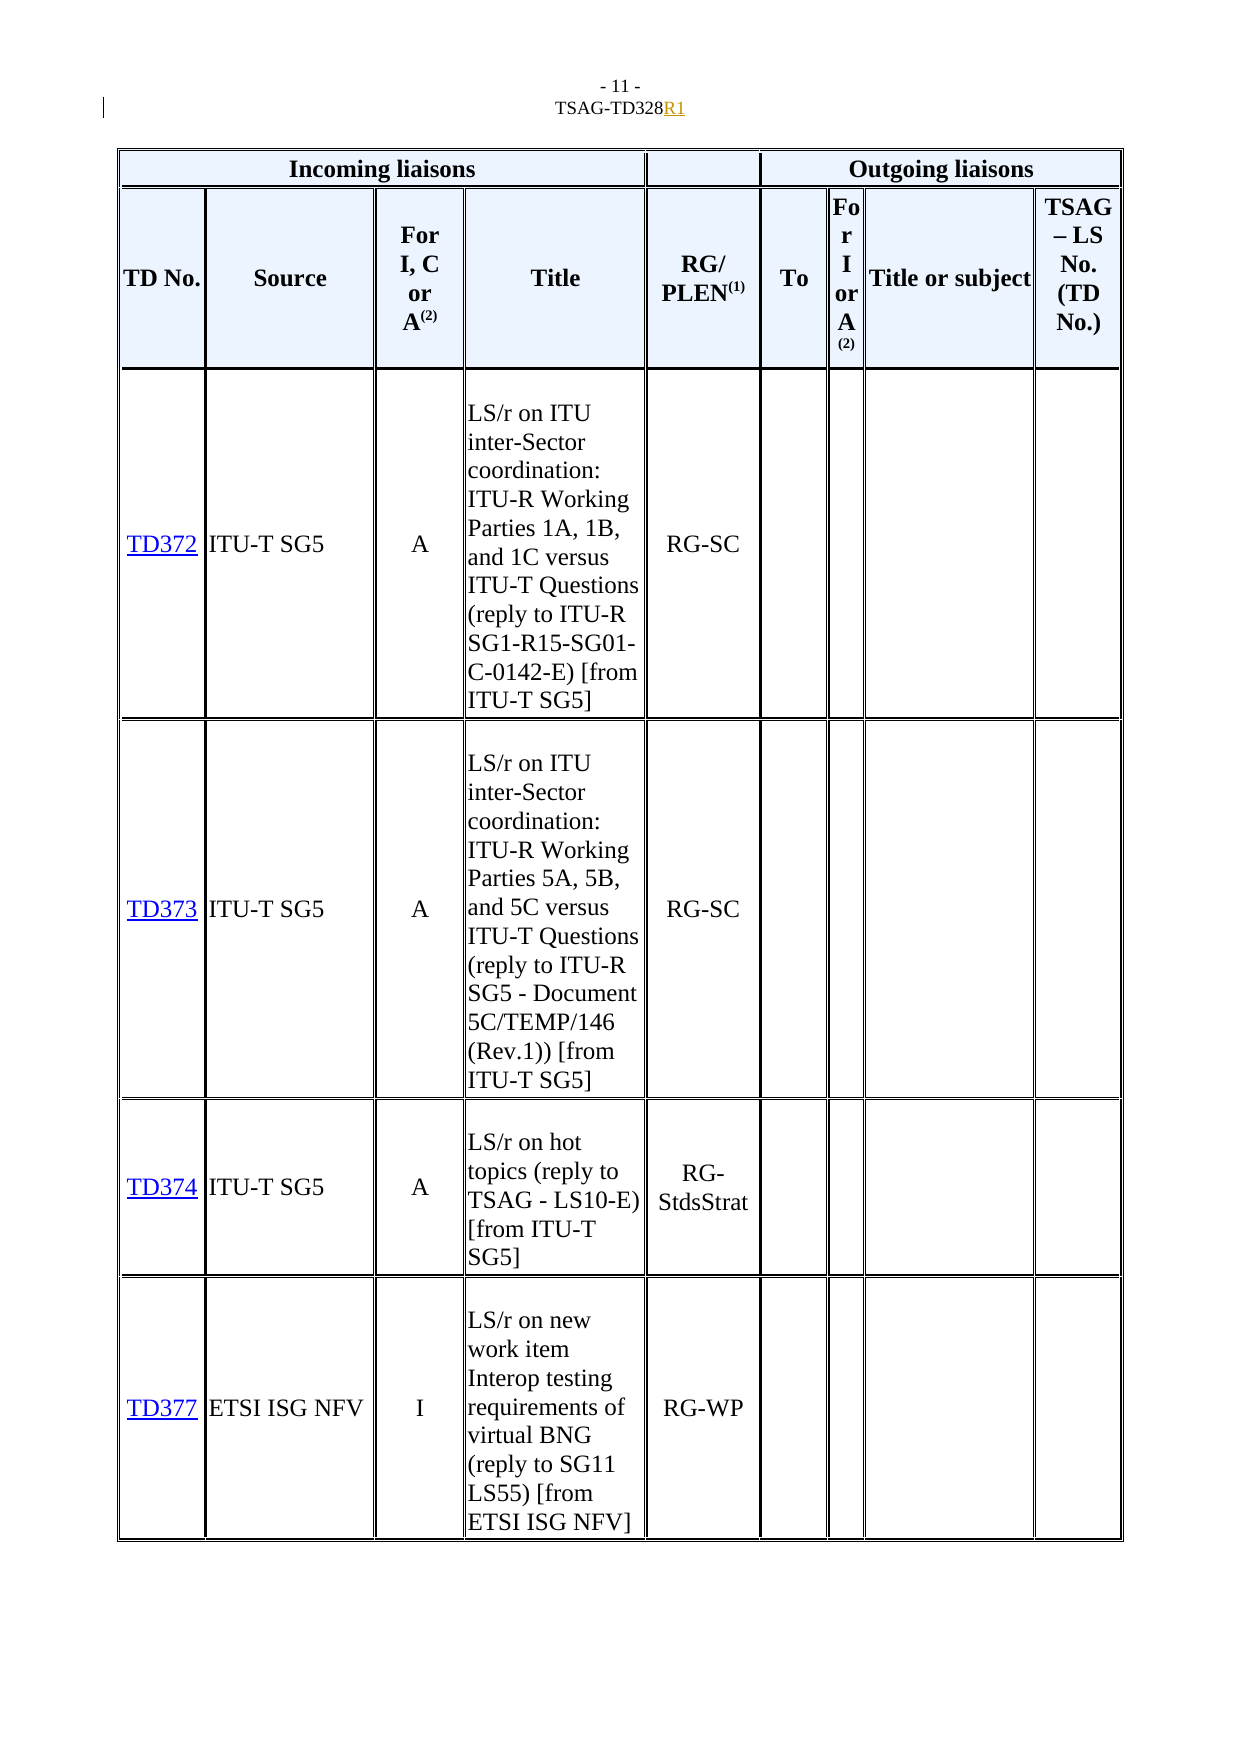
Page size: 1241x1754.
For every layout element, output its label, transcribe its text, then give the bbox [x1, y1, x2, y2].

table_cell RG-SC [648, 370, 759, 717]
table_cell [1036, 1096, 1121, 1274]
table_cell Title or subject [866, 189, 1033, 367]
table_cell TD377 [120, 1274, 205, 1538]
table_cell LS/r on hot topics (reply to TSAG - LS10-E) [from ITU-T SG5] [466, 1100, 644, 1274]
table_cell For I, C or A(2) [377, 189, 463, 367]
table_header Incoming liaisons [118, 149, 646, 185]
table_cell [1035, 1274, 1121, 1538]
table_header [646, 149, 760, 185]
table_cell A [377, 370, 463, 717]
table_cell [1036, 367, 1120, 717]
table_cell ETSI ISG NFV [205, 1274, 375, 1538]
table_cell TD374 [120, 1096, 204, 1274]
table_cell LS/r on new work item Interop testing requirements of virtual BNG (reply to SG11 LS55) [from ETSI ISG NFV] [465, 1274, 646, 1538]
table_cell [1036, 717, 1121, 1096]
table_cell RG/PLEN(1) [648, 189, 759, 367]
table_cell [830, 721, 863, 1096]
table_header Outgoing liaisons [760, 151, 1120, 185]
table_cell [828, 1278, 865, 1538]
table_cell [866, 370, 1033, 717]
table_cell To [762, 189, 826, 367]
table_cell A [377, 721, 463, 1096]
table_cell TSAG – LS No. (TD No.) [1036, 185, 1121, 367]
table_cell [762, 721, 826, 1096]
table_cell [830, 1100, 863, 1274]
table_cell RG-SC [648, 721, 759, 1096]
table_cell [762, 1100, 826, 1274]
table_cell [760, 1274, 828, 1538]
table_cell Title [466, 189, 644, 367]
table_cell TD372 [120, 367, 204, 717]
table_cell [865, 1278, 1035, 1538]
table_cell RG-WP [646, 1278, 760, 1538]
table_cell Source [207, 189, 373, 367]
table_cell ITU-T SG5 [207, 721, 373, 1096]
table_cell TD No. [120, 185, 204, 367]
table_cell [866, 721, 1033, 1096]
table_cell I [375, 1278, 464, 1538]
table_cell [762, 370, 826, 717]
table_cell ITU-T SG5 [207, 370, 373, 717]
table_cell TD373 [120, 717, 204, 1096]
table_cell [866, 1100, 1033, 1274]
table_cell LS/r on ITU inter-Sector coordination: ITU-R Working Parties 5A, 5B, and 5C versus ITU-T Questions (reply to ITU-R SG5 - Document 5C/TEMP/146 (Rev.1)) [from ITU-T SG5] [466, 721, 644, 1096]
table_cell [830, 370, 863, 717]
table_cell LS/r on ITU inter-Sector coordination: ITU-R Working Parties 1A, 1B, and 1C versus ITU-T Questions (reply to ITU-R SG1-R15-SG01-C-0142-E) [from ITU-T SG5] [466, 370, 644, 717]
table_cell RG-StdsStrat [648, 1100, 759, 1274]
table_cell A [377, 1100, 463, 1274]
table_cell For I or A(2) [830, 189, 863, 367]
table_cell ITU-T SG5 [207, 1100, 373, 1274]
